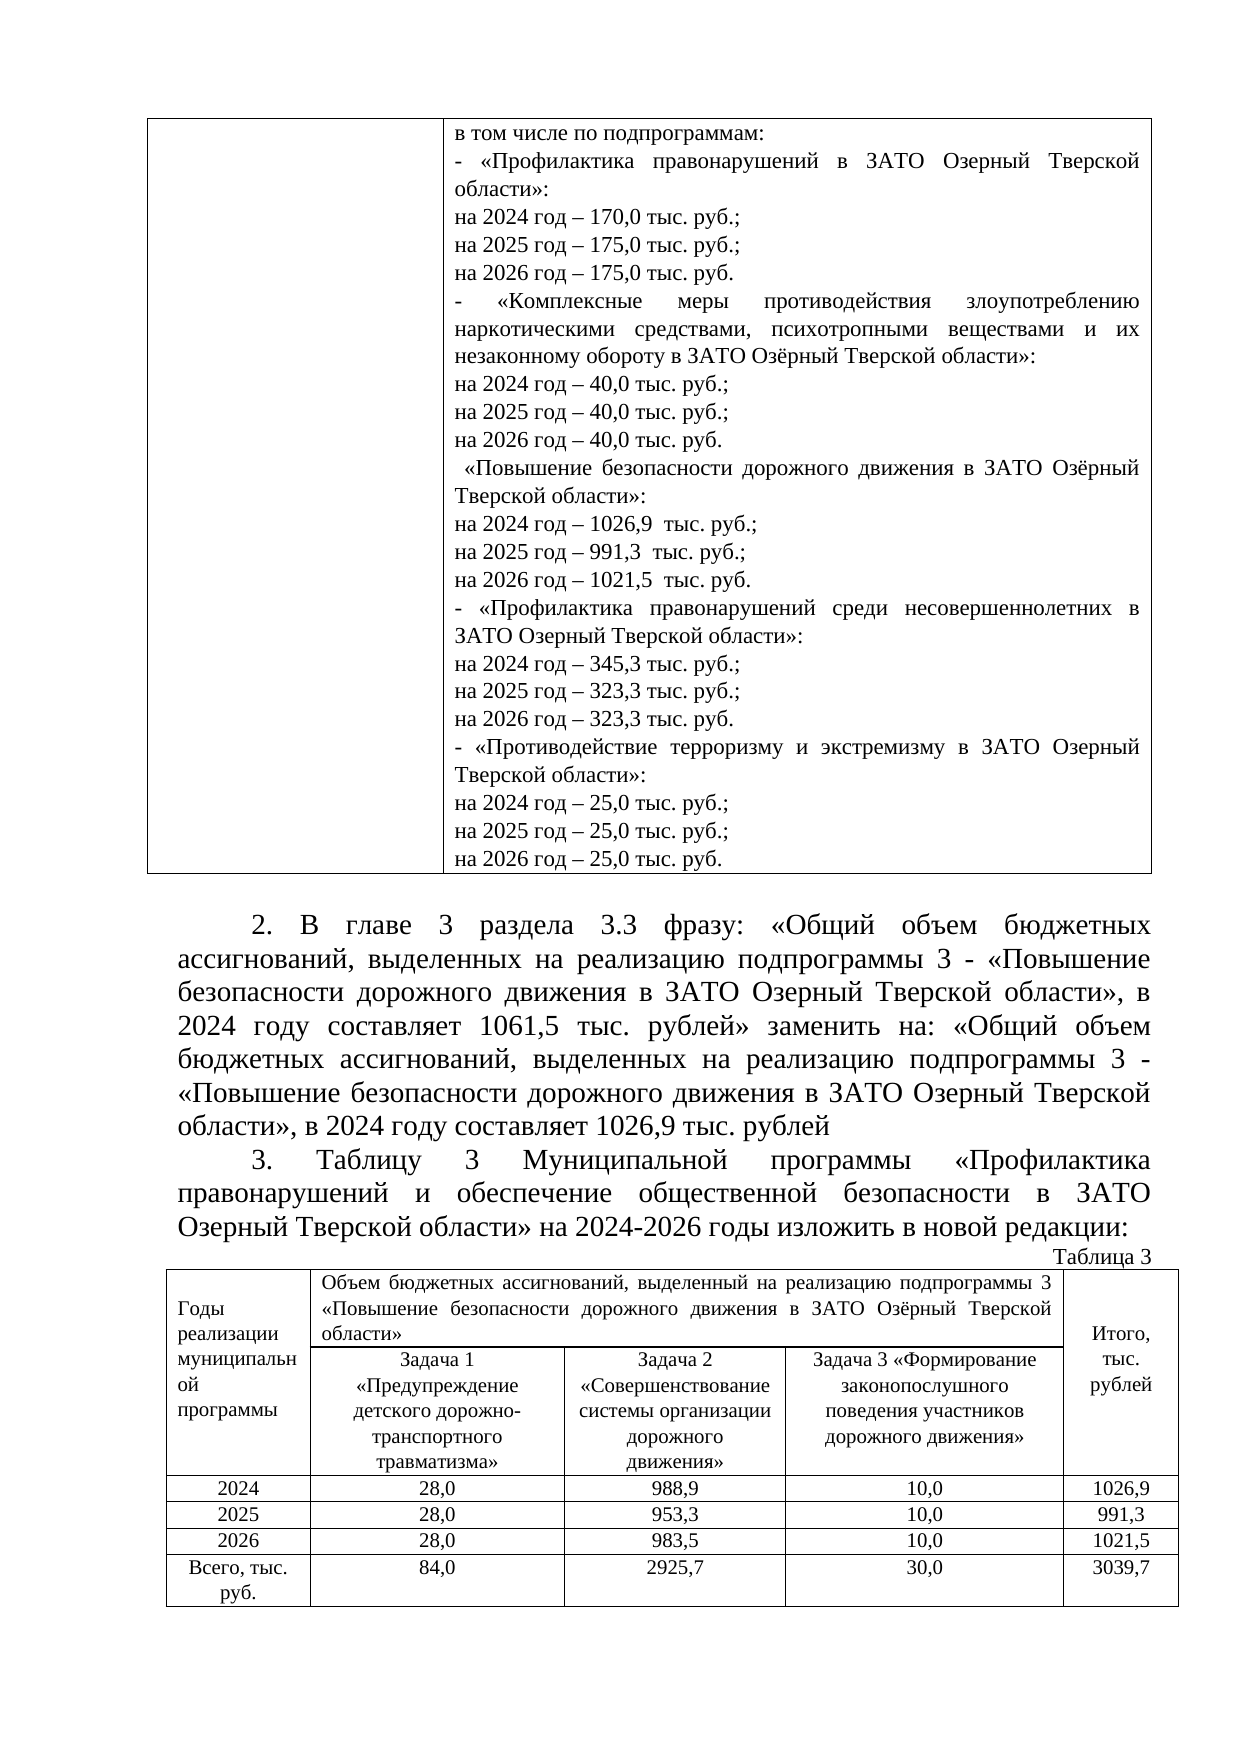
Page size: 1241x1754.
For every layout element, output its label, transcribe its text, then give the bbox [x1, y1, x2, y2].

table_cell 988,9 [565, 1476, 785, 1501]
table_cell 1026,9 [1064, 1476, 1178, 1501]
table_cell Задача 3 «Формирование законопослушного поведения участников дорожного движения» [786, 1348, 1063, 1474]
table_cell 2925,7 [565, 1555, 785, 1606]
table_cell 28,0 [311, 1502, 564, 1527]
table_cell 2025 [167, 1502, 310, 1527]
table_cell 10,0 [786, 1502, 1063, 1527]
text 2. В главе 3 раздела 3.3 фразу: «Общий объем бюджетных ассигнований, выделенных на реализацию подпрограммы 3 - «Повышение безопасности дорожного движения в ЗАТО Озерный Тверской области», в 2024 году составляет 1061,5 тыс. рублей» заменить на: «Общий объем бюджетных ассигнований, выделенных на реализацию подпрограммы 3 - «Повышение безопасности дорожного движения в ЗАТО Озерный Тверской области», в 2024 году составляет 1026,9 тыс. рублей [177, 907, 1152, 1142]
table_header Объем бюджетных ассигнований, выделенный на реализацию подпрограммы 3 «Повышение безопасности дорожного движения в ЗАТО Озёрный Тверской области» [311, 1270, 1063, 1346]
table_cell 30,0 [786, 1555, 1063, 1606]
table_cell 28,0 [311, 1529, 564, 1554]
table_cell 3039,7 [1064, 1555, 1178, 1606]
table_cell 953,3 [565, 1502, 785, 1527]
table_cell 28,0 [311, 1476, 564, 1501]
table_cell 2026 [167, 1529, 310, 1554]
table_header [444, 119, 1151, 873]
table_cell Всего, тыс. руб. [167, 1555, 310, 1606]
table_cell 10,0 [786, 1529, 1063, 1554]
table_cell Задача 1 «Предупреждение детского дорожно-транспортного травматизма» [311, 1348, 564, 1474]
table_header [148, 119, 443, 873]
table_cell 1021,5 [1064, 1529, 1178, 1554]
table_cell 10,0 [786, 1476, 1063, 1501]
table_cell Задача 2 «Совершенствование системы организации дорожного движения» [565, 1348, 785, 1474]
table_cell 991,3 [1064, 1502, 1178, 1527]
table_cell 2024 [167, 1476, 310, 1501]
text Таблица 3 [177, 1243, 1152, 1269]
table_header Годы реализации муниципальной программы [167, 1270, 310, 1474]
table_cell 84,0 [311, 1555, 564, 1606]
text 3. Таблицу 3 Муниципальной программы «Профилактика правонарушений и обеспечение общественной безопасности в ЗАТО Озерный Тверской области» на 2024-2026 годы изложить в новой редакции: [177, 1142, 1152, 1243]
table_cell 983,5 [565, 1529, 785, 1554]
table_header Итого, тыс. рублей [1064, 1270, 1178, 1474]
